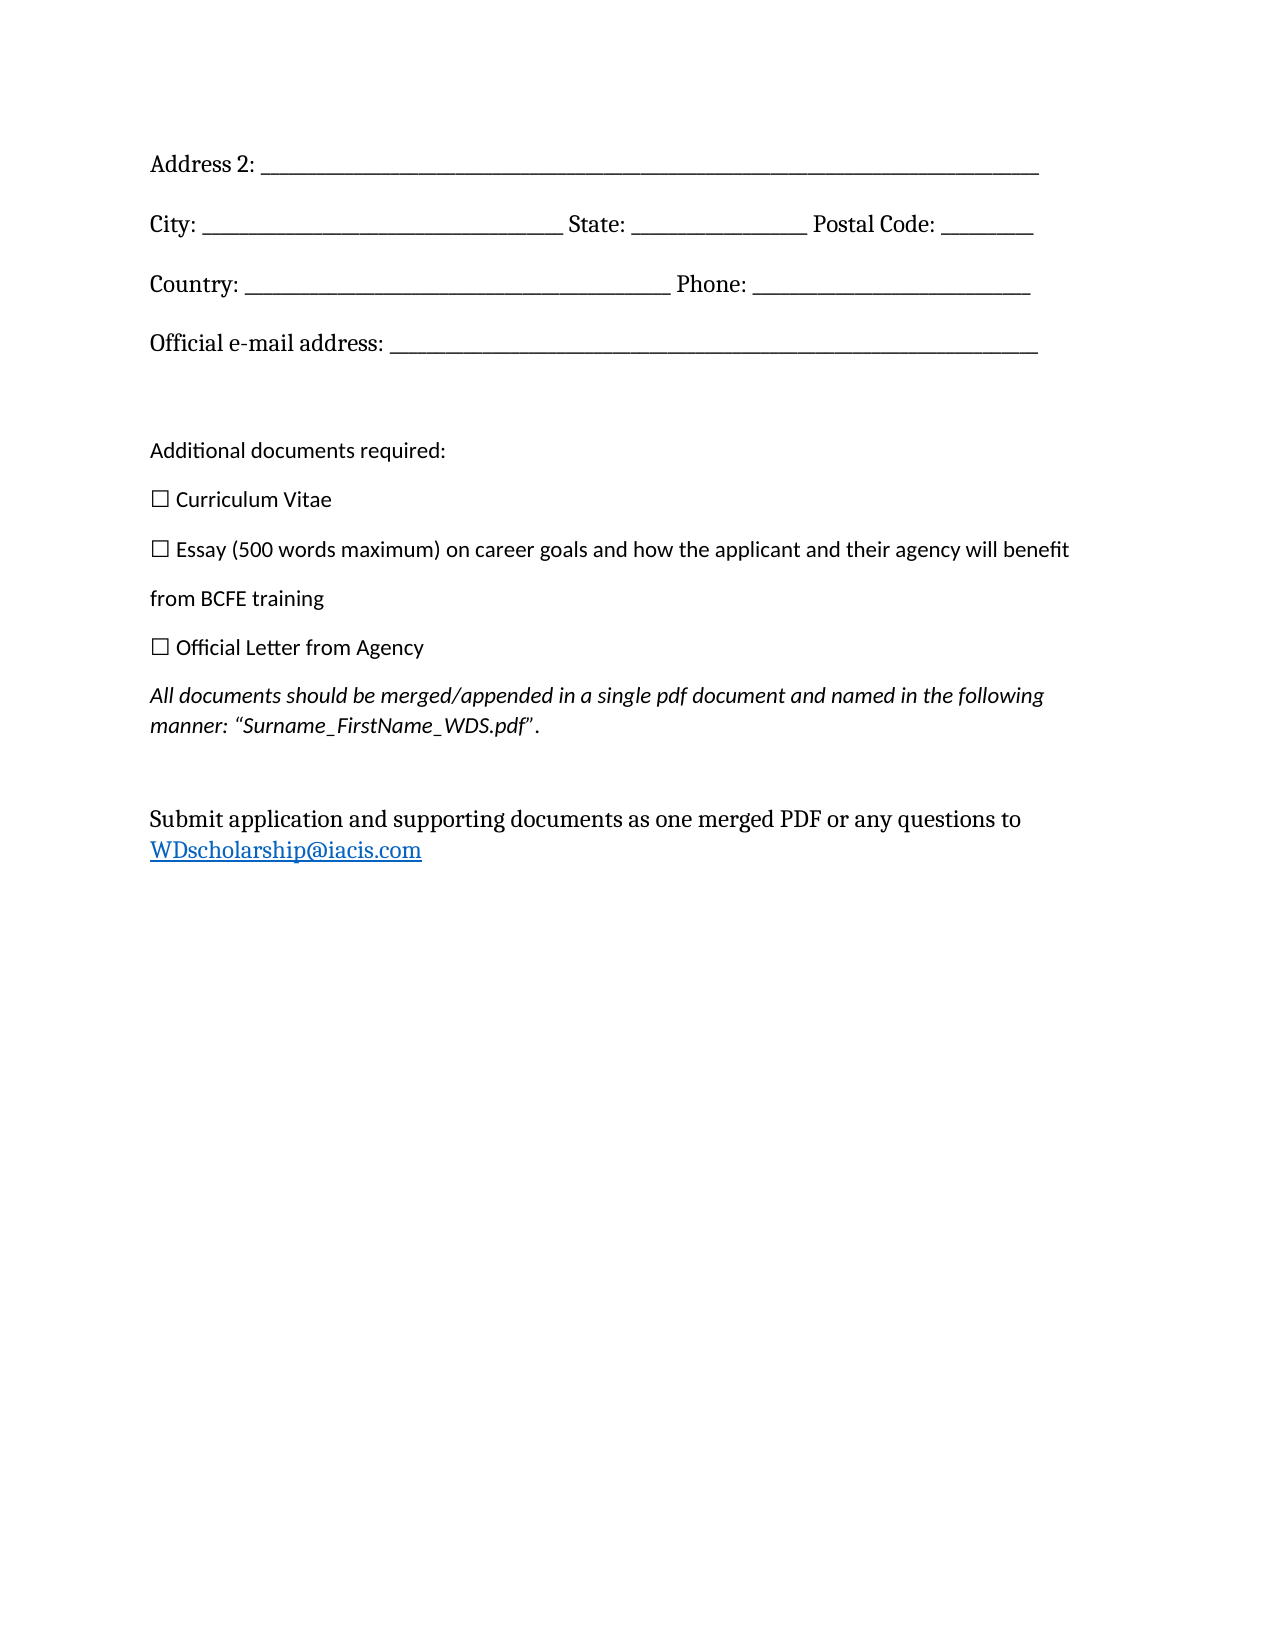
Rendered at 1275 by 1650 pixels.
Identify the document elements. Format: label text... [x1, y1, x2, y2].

text Submit application and supporting documents as one merged PDF or any questions to WDscholarship@iacis.com [150, 805, 1125, 865]
text Country: ______________________________________________ Phone: ______________________________ [150, 269, 1125, 298]
text Additional documents required: [150, 436, 1125, 464]
text City: _______________________________________ State: ___________________ Postal Code: __________ [150, 210, 1125, 238]
text ☐ Essay (500 words maximum) on career goals and how the applicant and their agency will benefit [150, 533, 1125, 564]
text ☐ Curriculum Vitae [150, 483, 1125, 514]
text Official e-mail address: ______________________________________________________________________ [150, 329, 1125, 358]
text Address 2: ____________________________________________________________________________________ [150, 150, 1125, 179]
text All documents should be merged/appended in a single pdf document and named in the following manner: “Surname_FirstName_WDS.pdf”. [150, 681, 1125, 739]
text from BCFE training [150, 584, 1125, 612]
text ☐ Official Letter from Agency [150, 631, 1125, 662]
